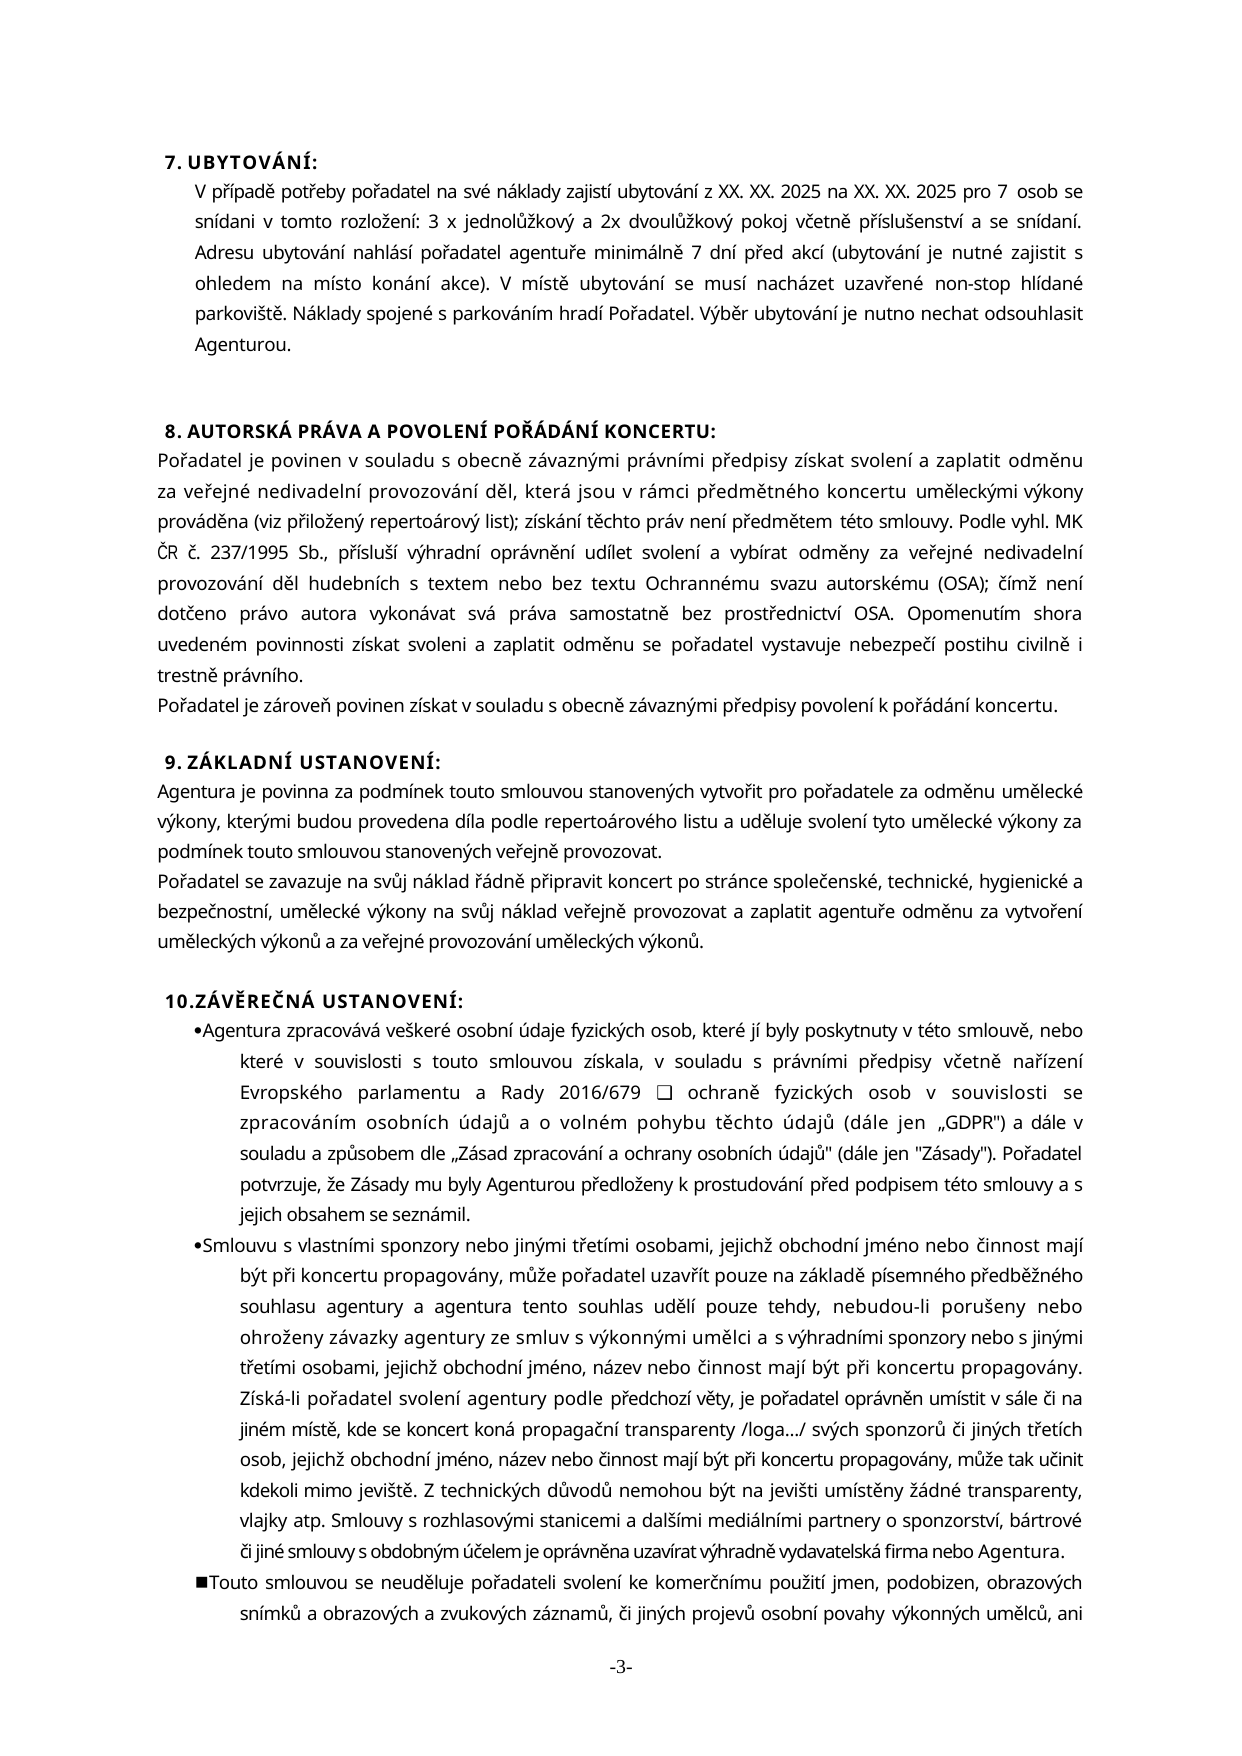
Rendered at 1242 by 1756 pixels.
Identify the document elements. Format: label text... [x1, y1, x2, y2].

list ZÁKLADNÍ USTANOVENÍ: [164, 749, 1098, 775]
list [194, 1569, 1083, 1625]
list Smlouvu s vlastními sponzory nebo jinými třetími osobami, jejichž obchodní jméno nebo činnost mají být při koncertu propagovány, může pořadatel uzavřít pouze na základě písemného předběžného souhlasu agentury a agentura tento souhlas udělí pouze tehdy, nebudou-li porušeny nebo ohroženy závazky agentury ze smluv s výkonnými umělci a s výhradními sponzory nebo s jinými třetími osobami, jejichž obchodní jméno, název nebo činnost mají být při koncertu propagovány. Získá-li pořadatel svolení agentury podle předchozí věty, je pořadatel oprávněn umístit v sále či na jiném místě, kde se koncert koná propagační transparenty /loga.../ svých sponzorů či jiných třetích osob, jejichž obchodní jméno, název nebo činnost mají být při koncertu propagovány, může tak učinit kdekoli mimo jeviště. Z technických důvodů nemohou být na jevišti umístěny žádné transparenty, vlajky atp. Smlouvy s rozhlasovými stanicemi a dalšími mediálními partnery o sponzorství, bártrové či jiné smlouvy s obdobným účelem je oprávněna uzavírat výhradně vydavatelská firma nebo Agentura. [194, 1232, 1083, 1564]
list AUTORSKÁ PRÁVA A POVOLENÍ POŘÁDÁNÍ KONCERTU: [164, 418, 1098, 444]
list UBYTOVÁNÍ: [164, 149, 1098, 174]
text Pořadatel se zavazuje na svůj náklad řádně připravit koncert po stránce společenské, technické, hygienické a bezpečnostní, umělecké výkony na svůj náklad veřejně provozovat a zaplatit agentuře odměnu za vytvoření uměleckých výkonů a za veřejné provozování uměleckých výkonů. [157, 868, 1083, 954]
text Pořadatel je povinen v souladu s obecně závaznými právními předpisy získat svolení a zaplatit odměnu za veřejné nedivadelní provozování děl, která jsou v rámci předmětného koncertu uměleckými výkony prováděna (viz přiložený repertoárový list); získání těchto práv není předmětem této smlouvy. Podle vyhl. MK ČR č. 237/1995 Sb., přísluší výhradní oprávnění udílet svolení a vybírat odměny za veřejné nedivadelní provozování děl hudebních s textem nebo bez textu Ochrannému svazu autorskému (OSA); čímž není dotčeno právo autora vykonávat svá práva samostatně bez prostřednictví OSA. Opomenutím shora uvedeném povinnosti získat svoleni a zaplatit odměnu se pořadatel vystavuje nebezpečí postihu civilně i trestně právního. [157, 447, 1083, 687]
text V případě potřeby pořadatel na své náklady zajistí ubytování z XX. XX. 2025 na XX. XX. 2025 pro 7 osob se snídani v tomto rozložení: 3 x jednolůžkový a 2x dvoulůžkový pokoj včetně příslušenství a se snídaní. Adresu ubytování nahlásí pořadatel agentuře minimálně 7 dní před akcí (ubytování je nutné zajistit s ohledem na místo konání akce). V místě ubytování se musí nacházet uzavřené non-stop hlídané parkoviště. Náklady spojené s parkováním hradí Pořadatel. Výběr ubytování je nutno nechat odsouhlasit Agenturou. [194, 178, 1083, 357]
list ZÁVĚREČNÁ USTANOVENÍ: [164, 988, 1098, 1014]
text Agentura je povinna za podmínek touto smlouvou stanovených vytvořit pro pořadatele za odměnu umělecké výkony, kterými budou provedena díla podle repertoárového listu a uděluje svolení tyto umělecké výkony za podmínek touto smlouvou stanovených veřejně provozovat. [157, 779, 1083, 864]
text Pořadatel je zároveň povinen získat v souladu s obecně závaznými předpisy povolení k pořádání koncertu. [157, 692, 1083, 718]
list Agentura zpracovává veškeré osobní údaje fyzických osob, které jí byly poskytnuty v této smlouvě, nebo které v souvislosti s touto smlouvou získala, v souladu s právními předpisy včetně nařízení Evropského parlamentu a Rady 2016/679 ❑ ochraně fyzických osob v souvislosti se zpracováním osobních údajů a o volném pohybu těchto údajů (dále jen „GDPR") a dále v souladu a způsobem dle „Zásad zpracování a ochrany osobních údajů" (dále jen "Zásady"). Pořadatel potvrzuje, že Zásady mu byly Agenturou předloženy k prostudování před podpisem této smlouvy a s jejich obsahem se seznámil. [194, 1018, 1083, 1227]
